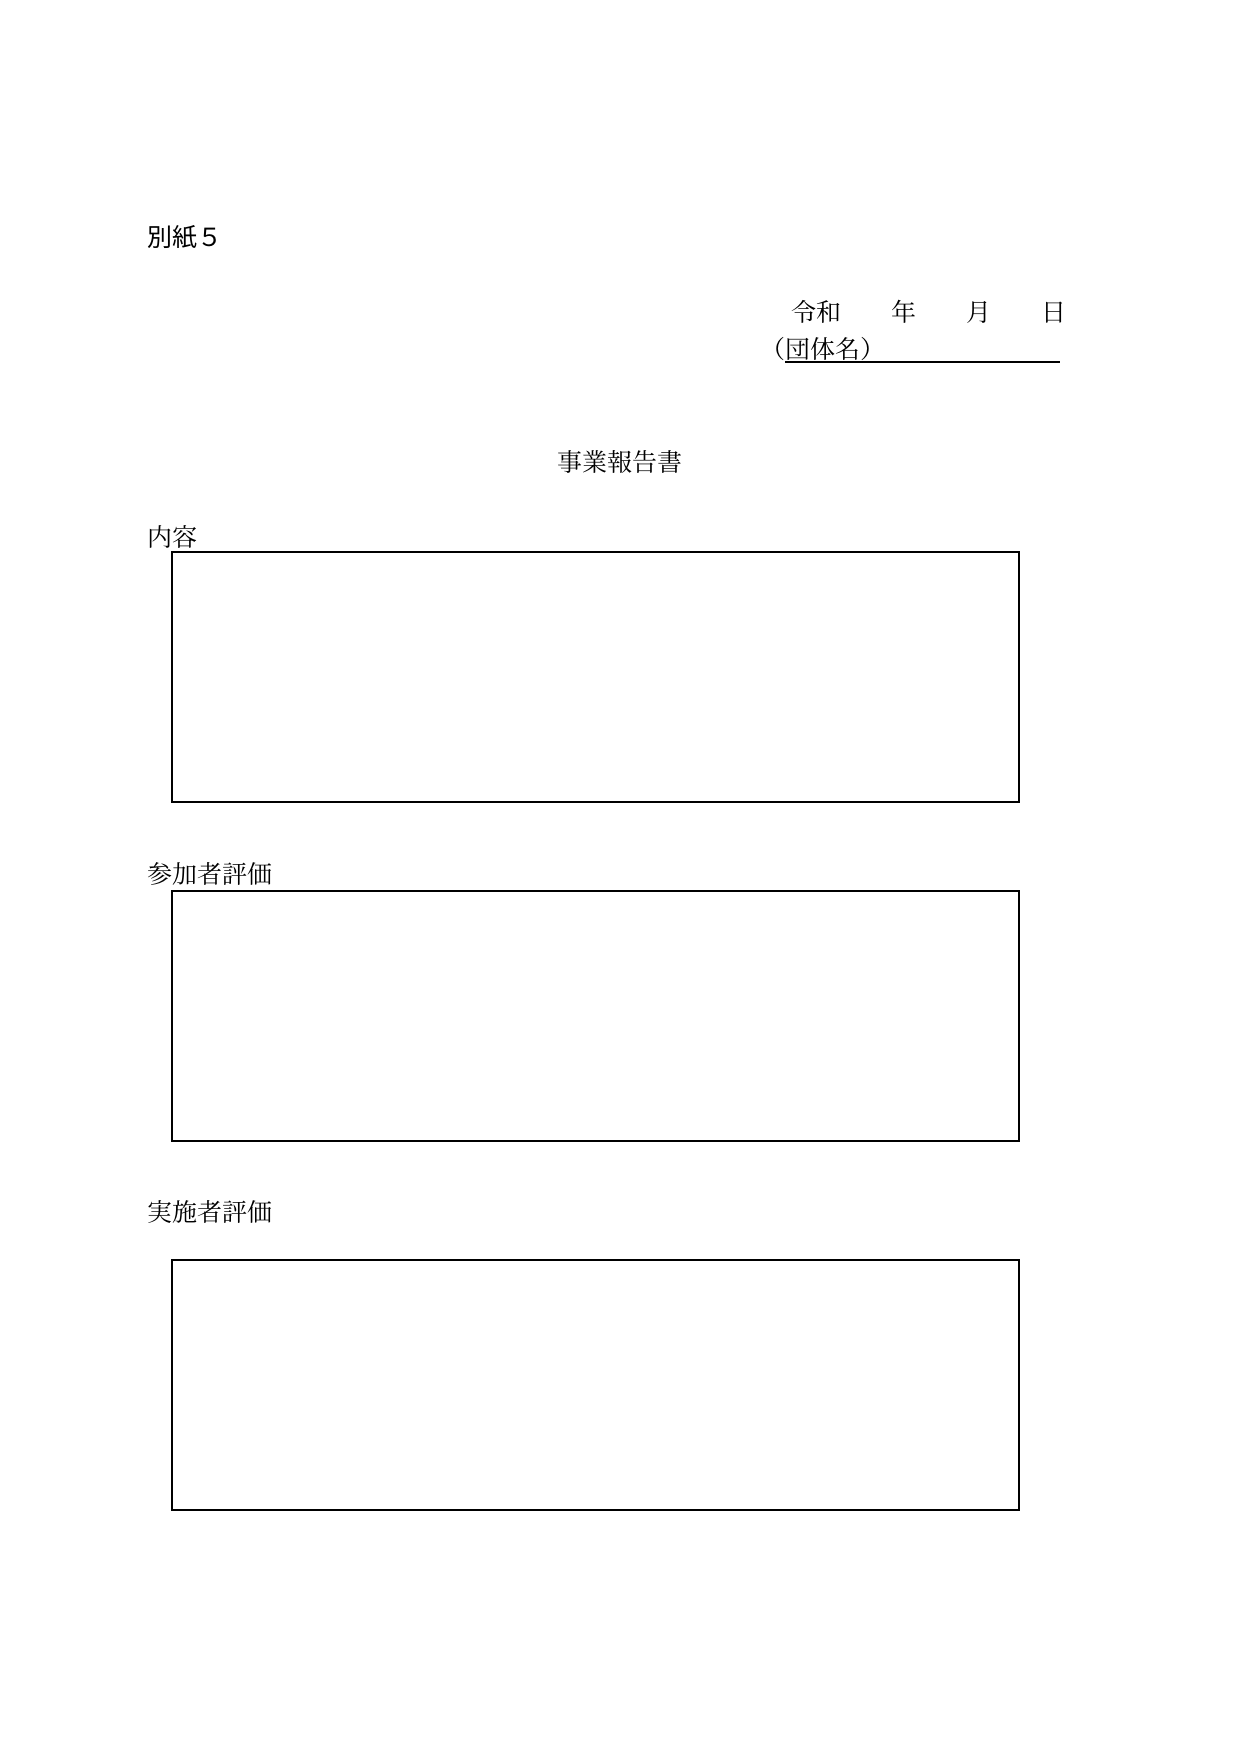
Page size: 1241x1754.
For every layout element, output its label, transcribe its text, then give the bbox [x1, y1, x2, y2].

text 別紙５ [148, 217, 1092, 254]
text 実施者評価 [148, 1192, 1092, 1229]
text 事業報告書 [148, 442, 1092, 479]
text （団体名） [148, 329, 1092, 367]
text 参加者評価 [148, 854, 1092, 892]
text 内容 [148, 517, 1092, 554]
text 令和 年 月 日 [191, 292, 1092, 329]
